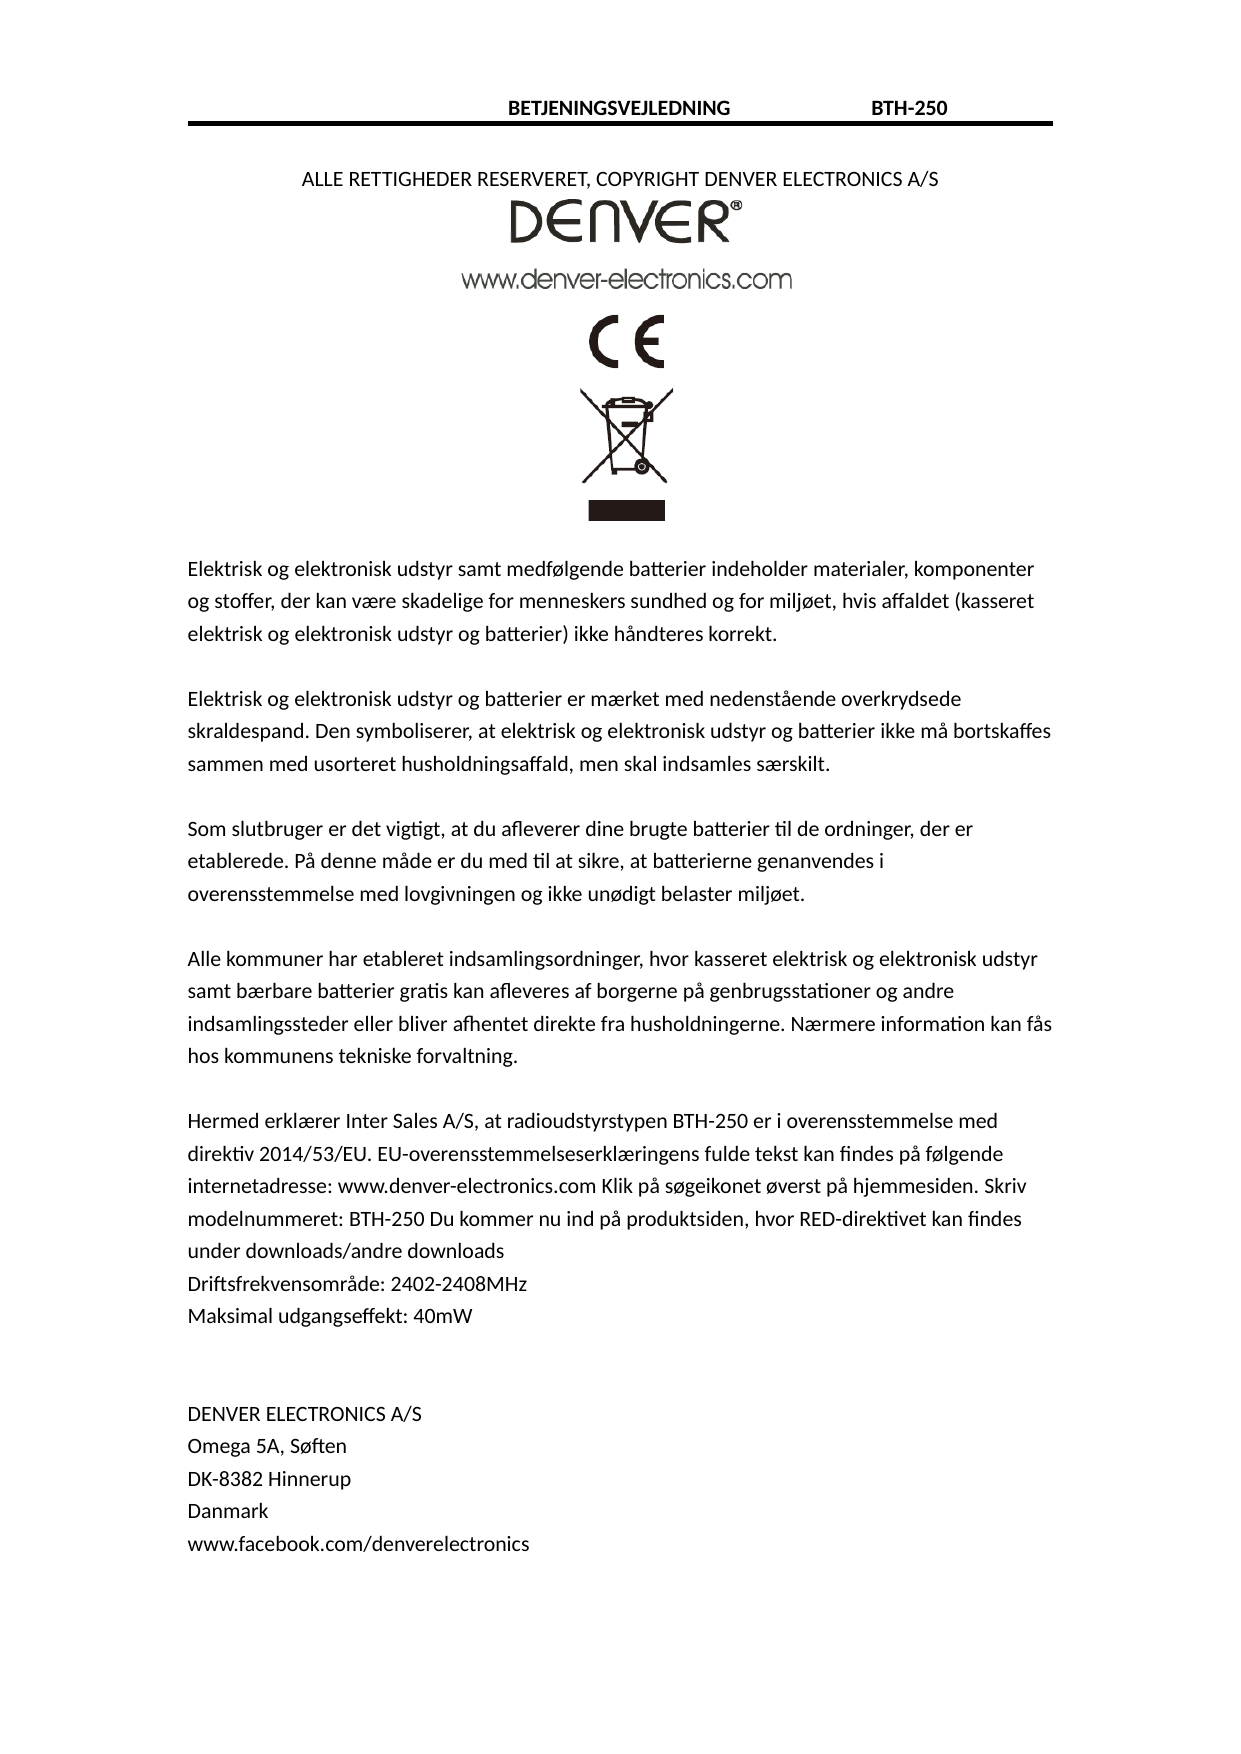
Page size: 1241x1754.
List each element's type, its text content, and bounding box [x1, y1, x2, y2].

text Alle kommuner har etableret indsamlingsordninger, hvor kasseret elektrisk og elektronisk udstyr samt bærbare batterier gratis kan afleveres af borgerne på genbrugsstationer og andre indsamlingssteder eller bliver afhentet direkte fra husholdningerne. Nærmere information kan fås hos kommunens tekniske forvaltning. [187, 942, 1053, 1072]
text Maksimal udgangseffekt: 40mW [187, 1299, 1053, 1332]
text Driftsfrekvensområde: 2402-2408MHz [187, 1267, 1053, 1299]
text Elektrisk og elektronisk udstyr og batterier er mærket med nedenstående overkrydsede skraldespand. Den symboliserer, at elektrisk og elektronisk udstyr og batterier ikke må bortskaffes sammen med usorteret husholdningsaffald, men skal indsamles særskilt. [187, 682, 1053, 779]
text DK-8382 Hinnerup [187, 1462, 1053, 1494]
text Elektrisk og elektronisk udstyr samt medfølgende batterier indeholder materialer, komponenter og stoffer, der kan være skadelige for menneskers sundhed og for miljøet, hvis affaldet (kasseret elektrisk og elektronisk udstyr og batterier) ikke håndteres korrekt. [187, 552, 1053, 649]
text www.facebook.com/denverelectronics [187, 1527, 1053, 1559]
text ALLE RETTIGHEDER RESERVERET, COPYRIGHT DENVER ELECTRONICS A/S [187, 162, 1053, 194]
text Hermed erklærer Inter Sales A/S, at radioudstyrstypen BTH-250 er i overensstemmelse med direktiv 2014/53/EU. EU-overensstemmelseserklæringens fulde tekst kan findes på følgende internetadresse: www.denver-electronics.com Klik på søgeikonet øverst på hjemmesiden. Skriv modelnummeret: BTH-250 Du kommer nu ind på produktsiden, hvor RED-direktivet kan findes under downloads/andre downloads [187, 1104, 1053, 1267]
text Som slutbruger er det vigtigt, at du afleverer dine brugte batterier til de ordninger, der er etablerede. På denne måde er du med til at sikre, at batterierne genanvendes i overensstemmelse med lovgivningen og ikke unødigt belaster miljøet. [187, 812, 1053, 909]
text Danmark [187, 1494, 1053, 1527]
text Omega 5A, Søften [187, 1429, 1053, 1462]
text DENVER ELECTRONICS A/S [187, 1397, 1053, 1429]
